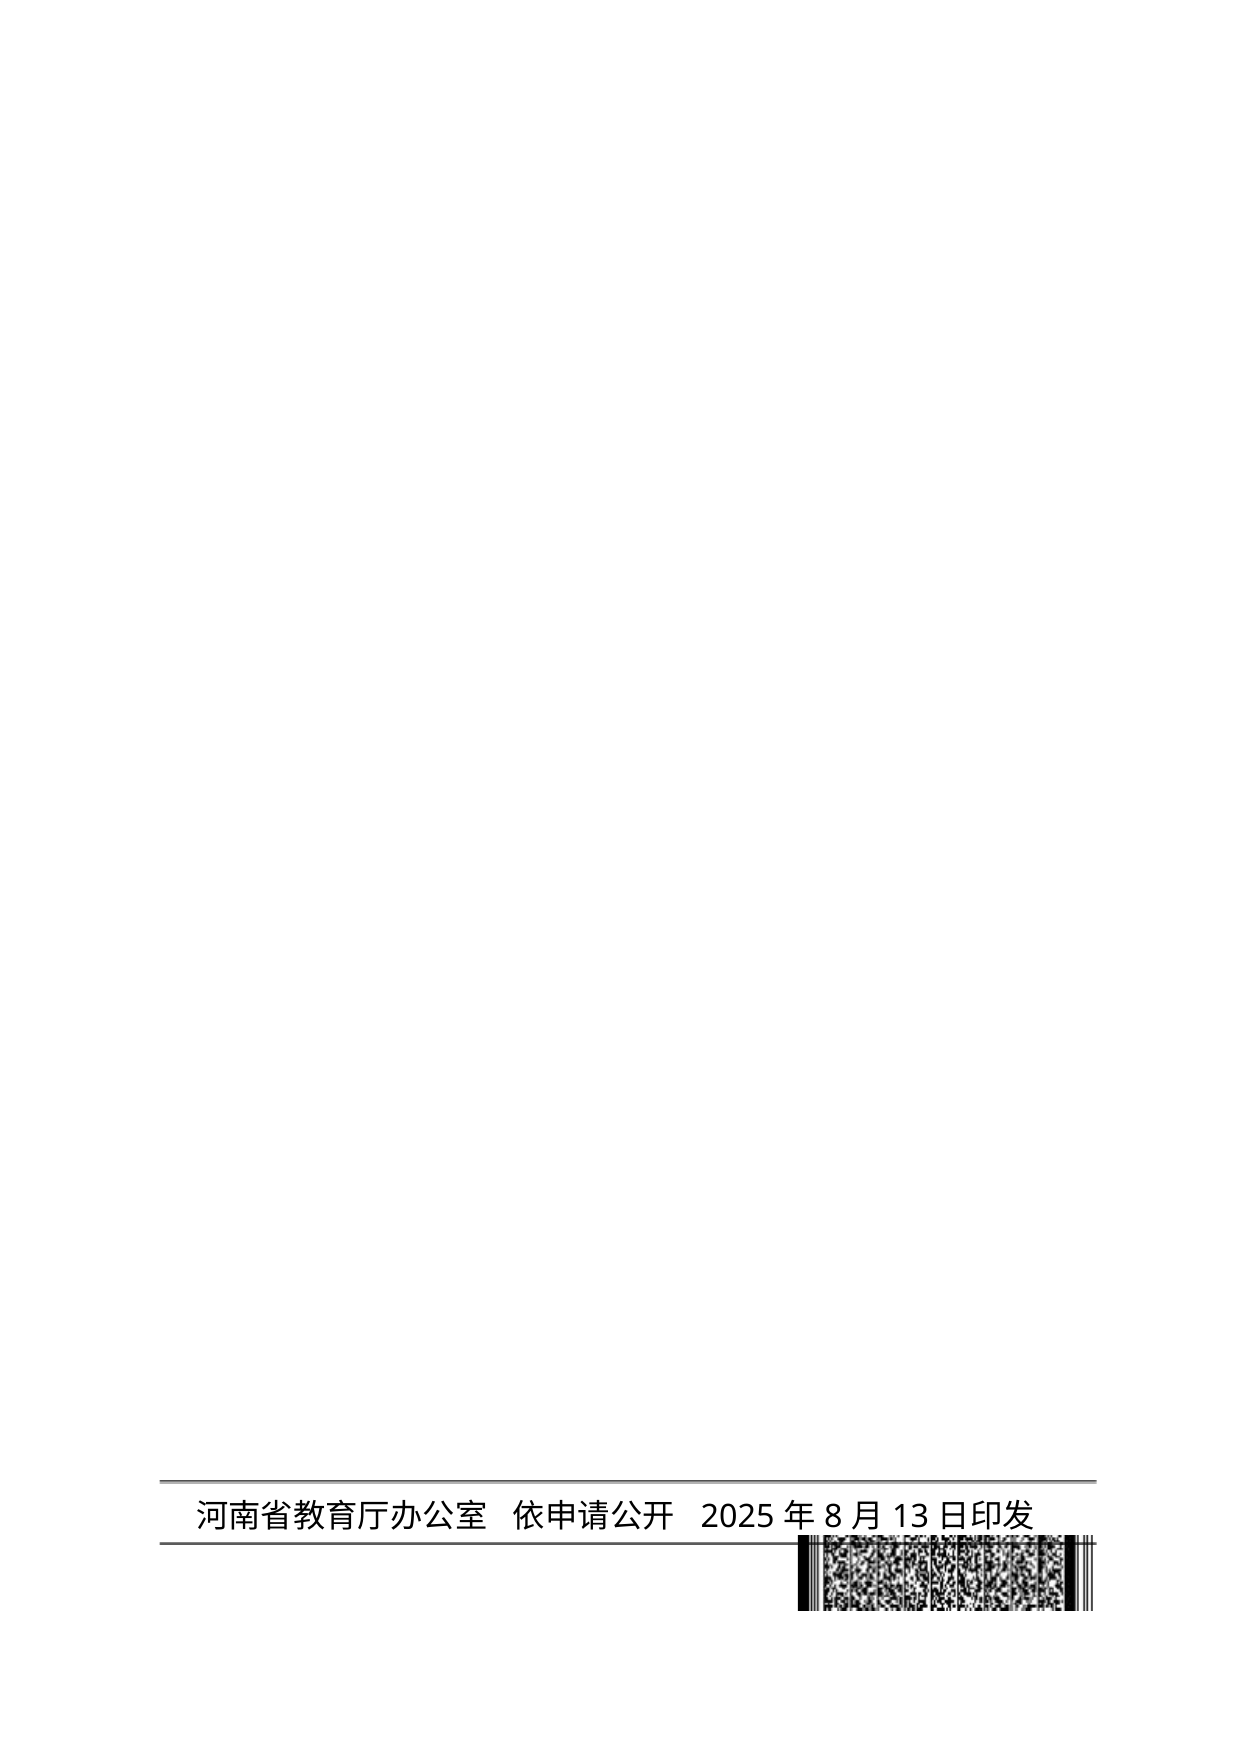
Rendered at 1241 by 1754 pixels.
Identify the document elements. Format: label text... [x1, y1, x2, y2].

picture [159, 1480, 1097, 1484]
picture [159, 1535, 1097, 1611]
text 河南省教育厅办公室 依申请公开 2025 年 8 月 13 日印发 [196, 1496, 1097, 1536]
